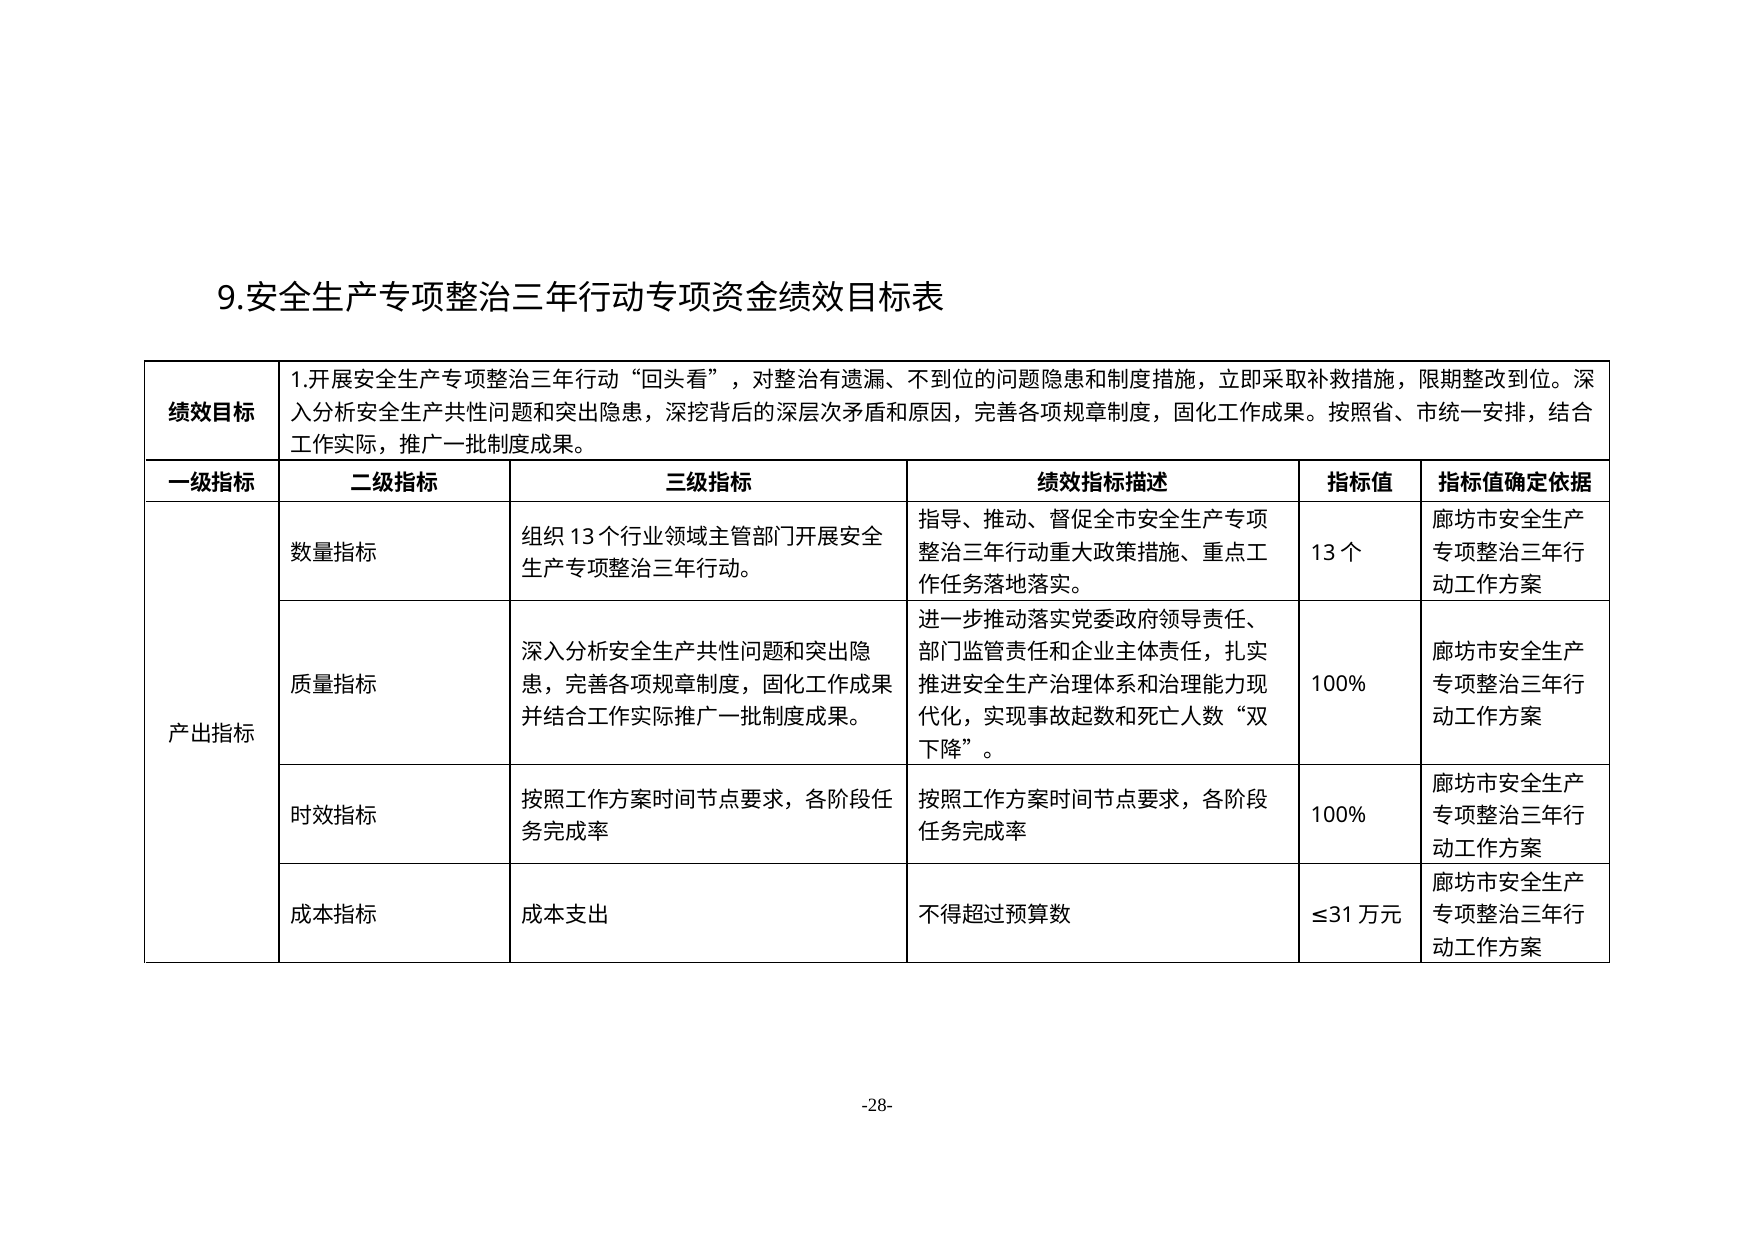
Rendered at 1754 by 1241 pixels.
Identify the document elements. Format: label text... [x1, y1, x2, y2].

table_cell 数量指标 [280, 502, 509, 599]
table_cell 指导、推动、督促全市安全生产专项整治三年行动重大政策措施、重点工作任务落地落实。 [908, 502, 1298, 599]
table_cell 按照工作方案时间节点要求，各阶段任务完成率 [511, 765, 906, 863]
table_cell 三级指标 [511, 461, 906, 501]
table_header 1.开展安全生产专项整治三年行动“回头看”，对整治有遗漏、不到位的问题隐患和制度措施，立即采取补救措施，限期整改到位。深入分析安全生产共性问题和突出隐患，深挖背后的深层次矛盾和原因，完善各项规章制度，固化工作成果。按照省、市统一安排，结合工作实际，推广一批制度成果。 [280, 362, 1609, 459]
table_cell 组织13个行业领域主管部门开展安全生产专项整治三年行动。 [511, 502, 906, 599]
table_cell 不得超过预算数 [908, 864, 1298, 962]
table_cell 廊坊市安全生产专项整治三年行动工作方案 [1422, 864, 1609, 962]
table_cell 成本支出 [511, 864, 906, 962]
table_cell ≤31万元 [1300, 864, 1420, 962]
table_cell 二级指标 [280, 461, 509, 501]
table_cell 廊坊市安全生产专项整治三年行动工作方案 [1422, 601, 1609, 764]
table_cell 指标值确定依据 [1422, 461, 1609, 501]
table_cell 指标值 [1300, 461, 1420, 501]
table_cell 一级指标 [145, 460, 278, 501]
table_cell 按照工作方案时间节点要求，各阶段任务完成率 [908, 765, 1298, 863]
table_cell 进一步推动落实党委政府领导责任、部门监管责任和企业主体责任，扎实推进安全生产治理体系和治理能力现代化，实现事故起数和死亡人数“双下降”。 [908, 601, 1298, 764]
table_cell 100% [1300, 601, 1420, 764]
table_cell 质量指标 [280, 601, 509, 764]
table_cell 绩效指标描述 [908, 461, 1298, 501]
table_cell 成本指标 [280, 864, 509, 962]
table_cell 廊坊市安全生产专项整治三年行动工作方案 [1422, 502, 1609, 599]
table_cell 时效指标 [280, 765, 509, 863]
table_cell 13个 [1300, 502, 1420, 599]
table_cell 深入分析安全生产共性问题和突出隐患，完善各项规章制度，固化工作成果并结合工作实际推广一批制度成果。 [511, 601, 906, 764]
table_cell 廊坊市安全生产专项整治三年行动工作方案 [1422, 765, 1609, 863]
text 9.安全生产专项整治三年行动专项资金绩效目标表 [150, 263, 1604, 328]
table_header 绩效目标 [145, 362, 278, 459]
table_cell 产出指标 [145, 502, 278, 962]
table_cell 100% [1300, 765, 1420, 863]
